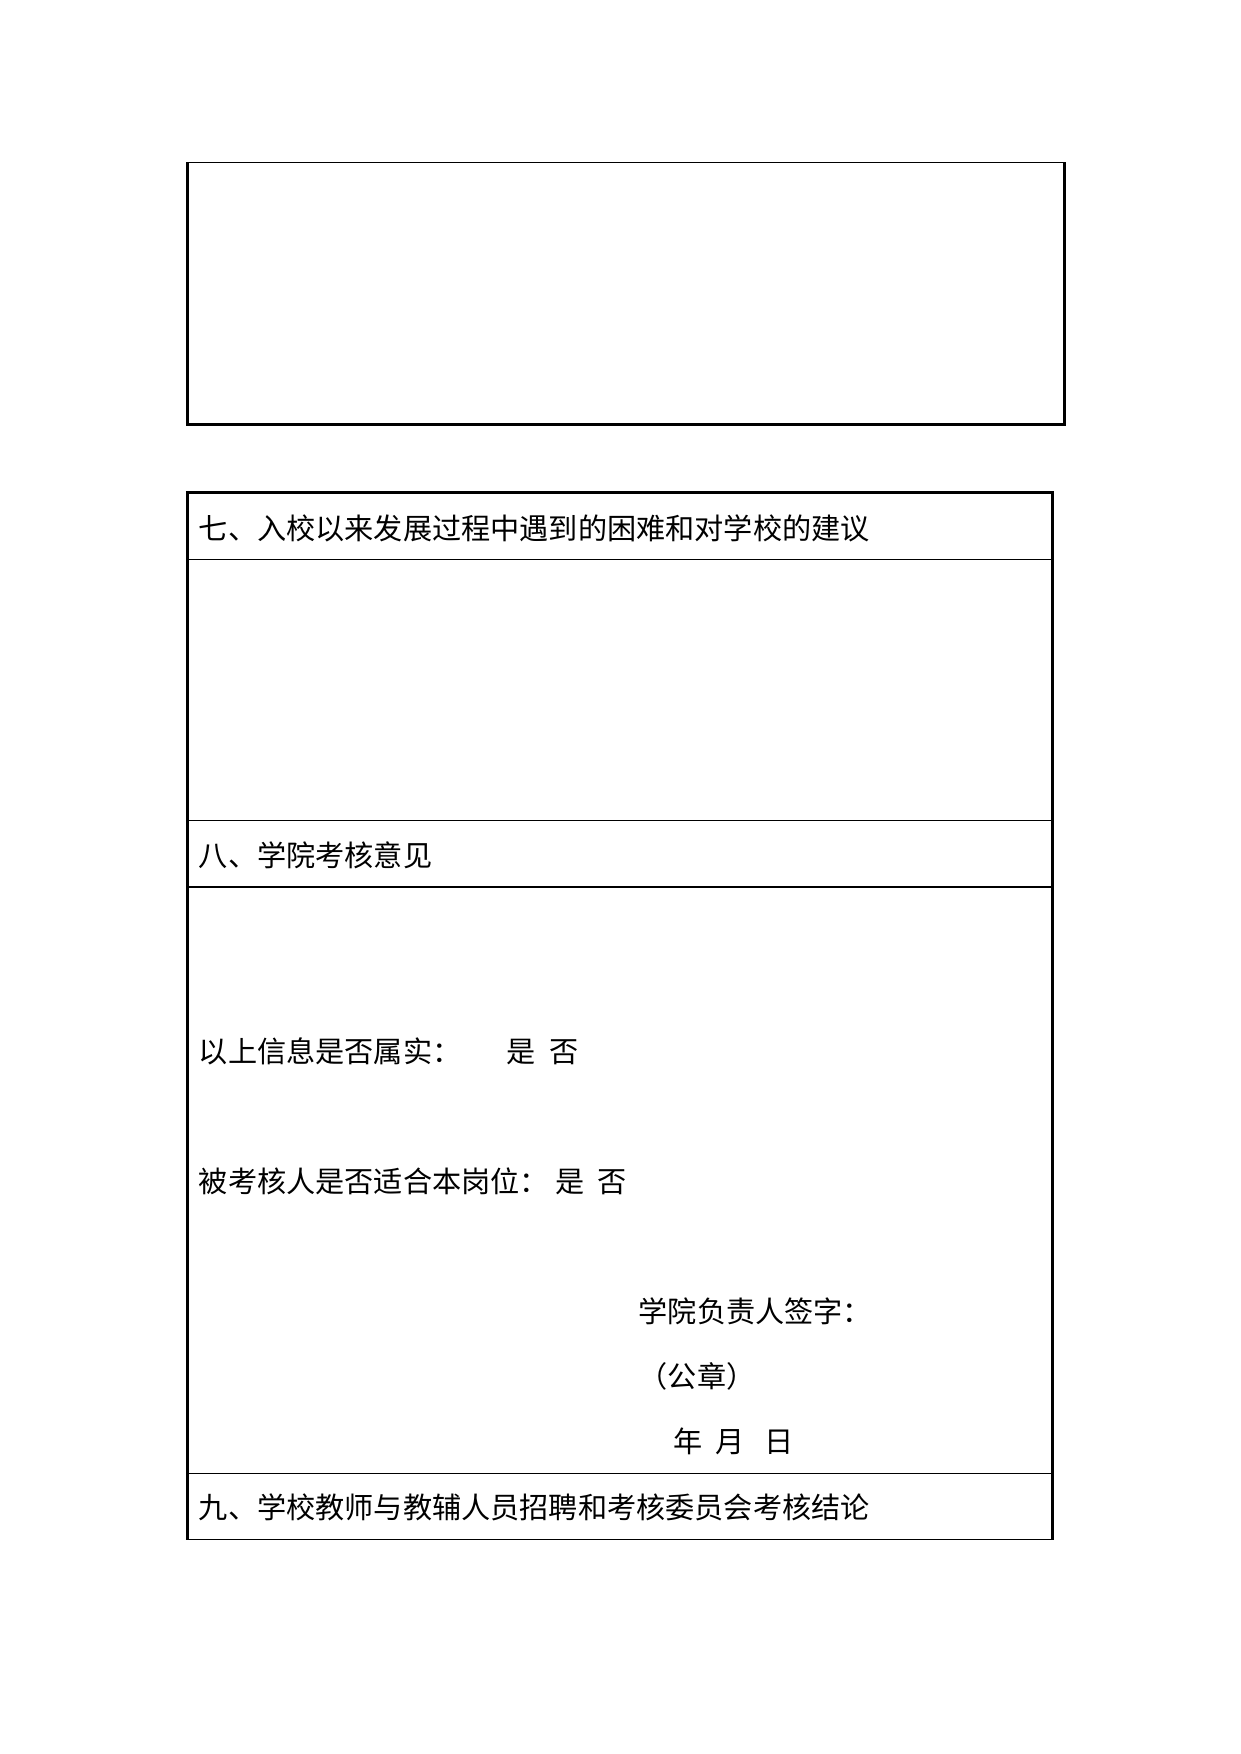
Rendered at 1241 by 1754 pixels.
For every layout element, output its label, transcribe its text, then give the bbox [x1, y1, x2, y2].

table_cell 八、学院考核意见 [189, 821, 1051, 886]
table_cell 九、学校教师与教辅人员招聘和考核委员会考核结论 [189, 1474, 1051, 1538]
table_cell 以上信息是否属实： 是 否 被考核人是否适合本岗位： 是 否 学院负责人签字： （公章） 年 月 日 [189, 888, 1051, 1472]
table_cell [189, 163, 1063, 423]
table_cell [189, 560, 1051, 820]
table_header 七、入校以来发展过程中遇到的困难和对学校的建议 [189, 494, 1051, 559]
